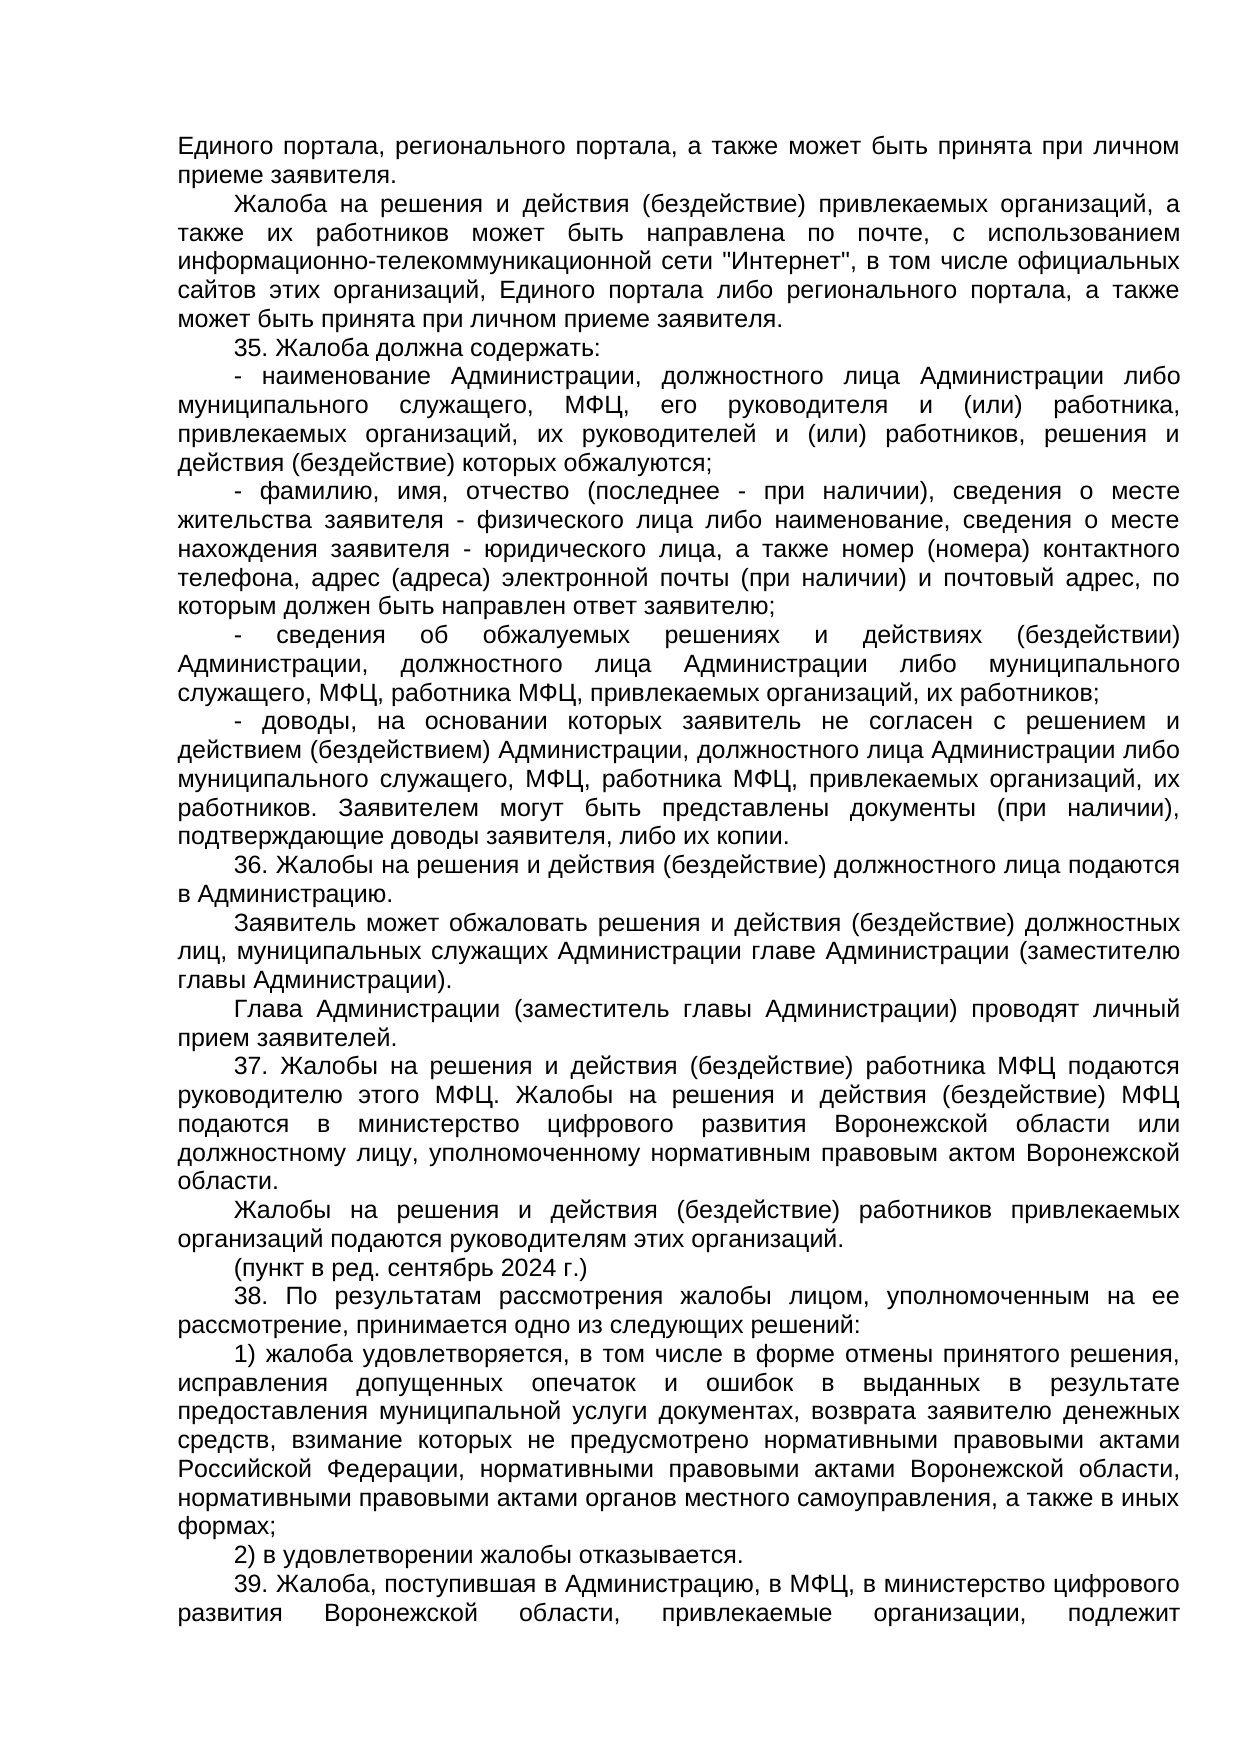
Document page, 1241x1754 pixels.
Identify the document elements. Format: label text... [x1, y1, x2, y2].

text 38. По результатам рассмотрения жалобы лицом, уполномоченным на ее рассмотрение, принимается одно из следующих решений: [177, 1281, 1181, 1339]
text - наименование Администрации, должностного лица Администрации либо муниципального служащего, МФЦ, его руководителя и (или) работника, привлекаемых организаций, их руководителей и (или) работников, решения и действия (бездействие) которых обжалуются; [177, 361, 1181, 476]
text - фамилию, имя, отчество (последнее - при наличии), сведения о месте жительства заявителя - физического лица либо наименование, сведения о месте нахождения заявителя - юридического лица, а также номер (номера) контактного телефона, адрес (адреса) электронной почты (при наличии) и почтовый адрес, по которым должен быть направлен ответ заявителю; [177, 476, 1181, 620]
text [177, 1569, 1181, 1626]
text (пункт в ред. сентябрь 2024 г.) [177, 1253, 1181, 1281]
text - доводы, на основании которых заявитель не согласен с решением и действием (бездействием) Администрации, должностного лица Администрации либо муниципального служащего, МФЦ, работника МФЦ, привлекаемых организаций, их работников. Заявителем могут быть представлены документы (при наличии), подтверждающие доводы заявителя, либо их копии. [177, 706, 1181, 850]
text Жалобы на решения и действия (бездействие) работников привлекаемых организаций подаются руководителям этих организаций. [177, 1195, 1181, 1253]
text 35. Жалоба должна содержать: [177, 333, 1181, 361]
text 2) в удовлетворении жалобы отказывается. [177, 1540, 1181, 1569]
text Жалоба на решения и действия (бездействие) привлекаемых организаций, а также их работников может быть направлена по почте, с использованием информационно-телекоммуникационной сети "Интернет", в том числе официальных сайтов этих организаций, Единого портала либо регионального портала, а также может быть принята при личном приеме заявителя. [177, 189, 1181, 333]
text 37. Жалобы на решения и действия (бездействие) работника МФЦ подаются руководителю этого МФЦ. Жалобы на решения и действия (бездействие) МФЦ подаются в министерство цифрового развития Воронежской области или должностному лицу, уполномоченному нормативным правовым актом Воронежской области. [177, 1051, 1181, 1195]
text Заявитель может обжаловать решения и действия (бездействие) должностных лиц, муниципальных служащих Администрации главе Администрации (заместителю главы Администрации). [177, 908, 1181, 994]
text 1) жалоба удовлетворяется, в том числе в форме отмены принятого решения, исправления допущенных опечаток и ошибок в выданных в результате предоставления муниципальной услуги документах, возврата заявителю денежных средств, взимание которых не предусмотрено нормативными правовыми актами Российской Федерации, нормативными правовыми актами Воронежской области, нормативными правовыми актами органов местного самоуправления, а также в иных формах; [177, 1339, 1181, 1540]
text - сведения об обжалуемых решениях и действиях (бездействии) Администрации, должностного лица Администрации либо муниципального служащего, МФЦ, работника МФЦ, привлекаемых организаций, их работников; [177, 620, 1181, 706]
text 36. Жалобы на решения и действия (бездействие) должностного лица подаются в Администрацию. [177, 850, 1181, 908]
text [177, 131, 1181, 189]
text Глава Администрации (заместитель главы Администрации) проводят личный прием заявителей. [177, 994, 1181, 1051]
